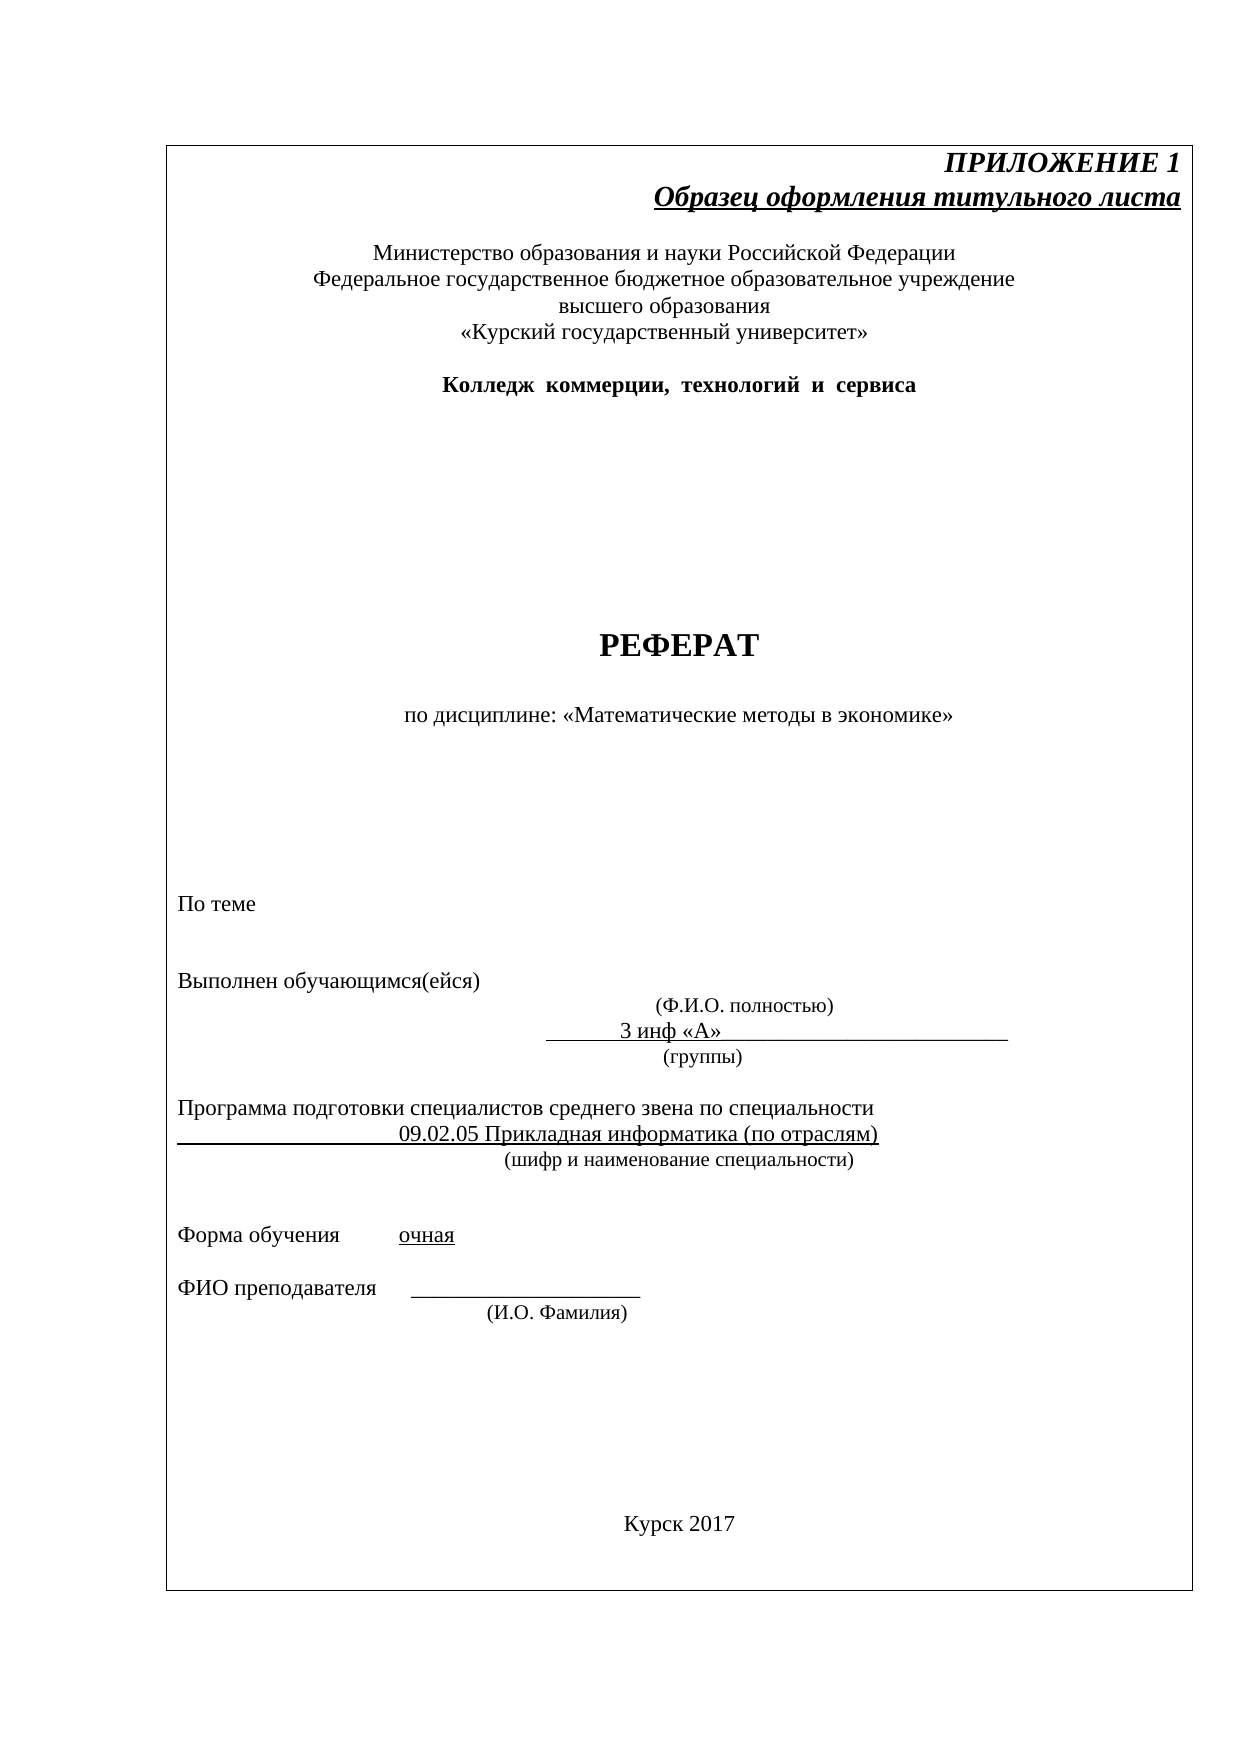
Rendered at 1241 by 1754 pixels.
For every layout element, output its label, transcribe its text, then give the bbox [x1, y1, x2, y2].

table_header ПРИЛОЖЕНИЕ 1 Образец оформления титульного листа Министерство образования и науки Российской Федерации Федеральное государственное бюджетное образовательное учреждение высшего образования «Курский государственный университет» Колледж коммерции, технологий и сервиса РЕФЕРАТ по дисциплине: «Математические методы в экономике» По теме Выполнен обучающимся(ейся) (Ф.И.О. полностью) 3 инф «А»_________________________ (группы) Программа подготовки специалистов среднего звена по специальности 09.02.05 Прикладная информатика (по отраслям) (шифр и наименование специальности) Форма обучения очная ФИО преподавателя ____________________ (И.О. Фамилия) Курск 2017 [167, 146, 1192, 1589]
